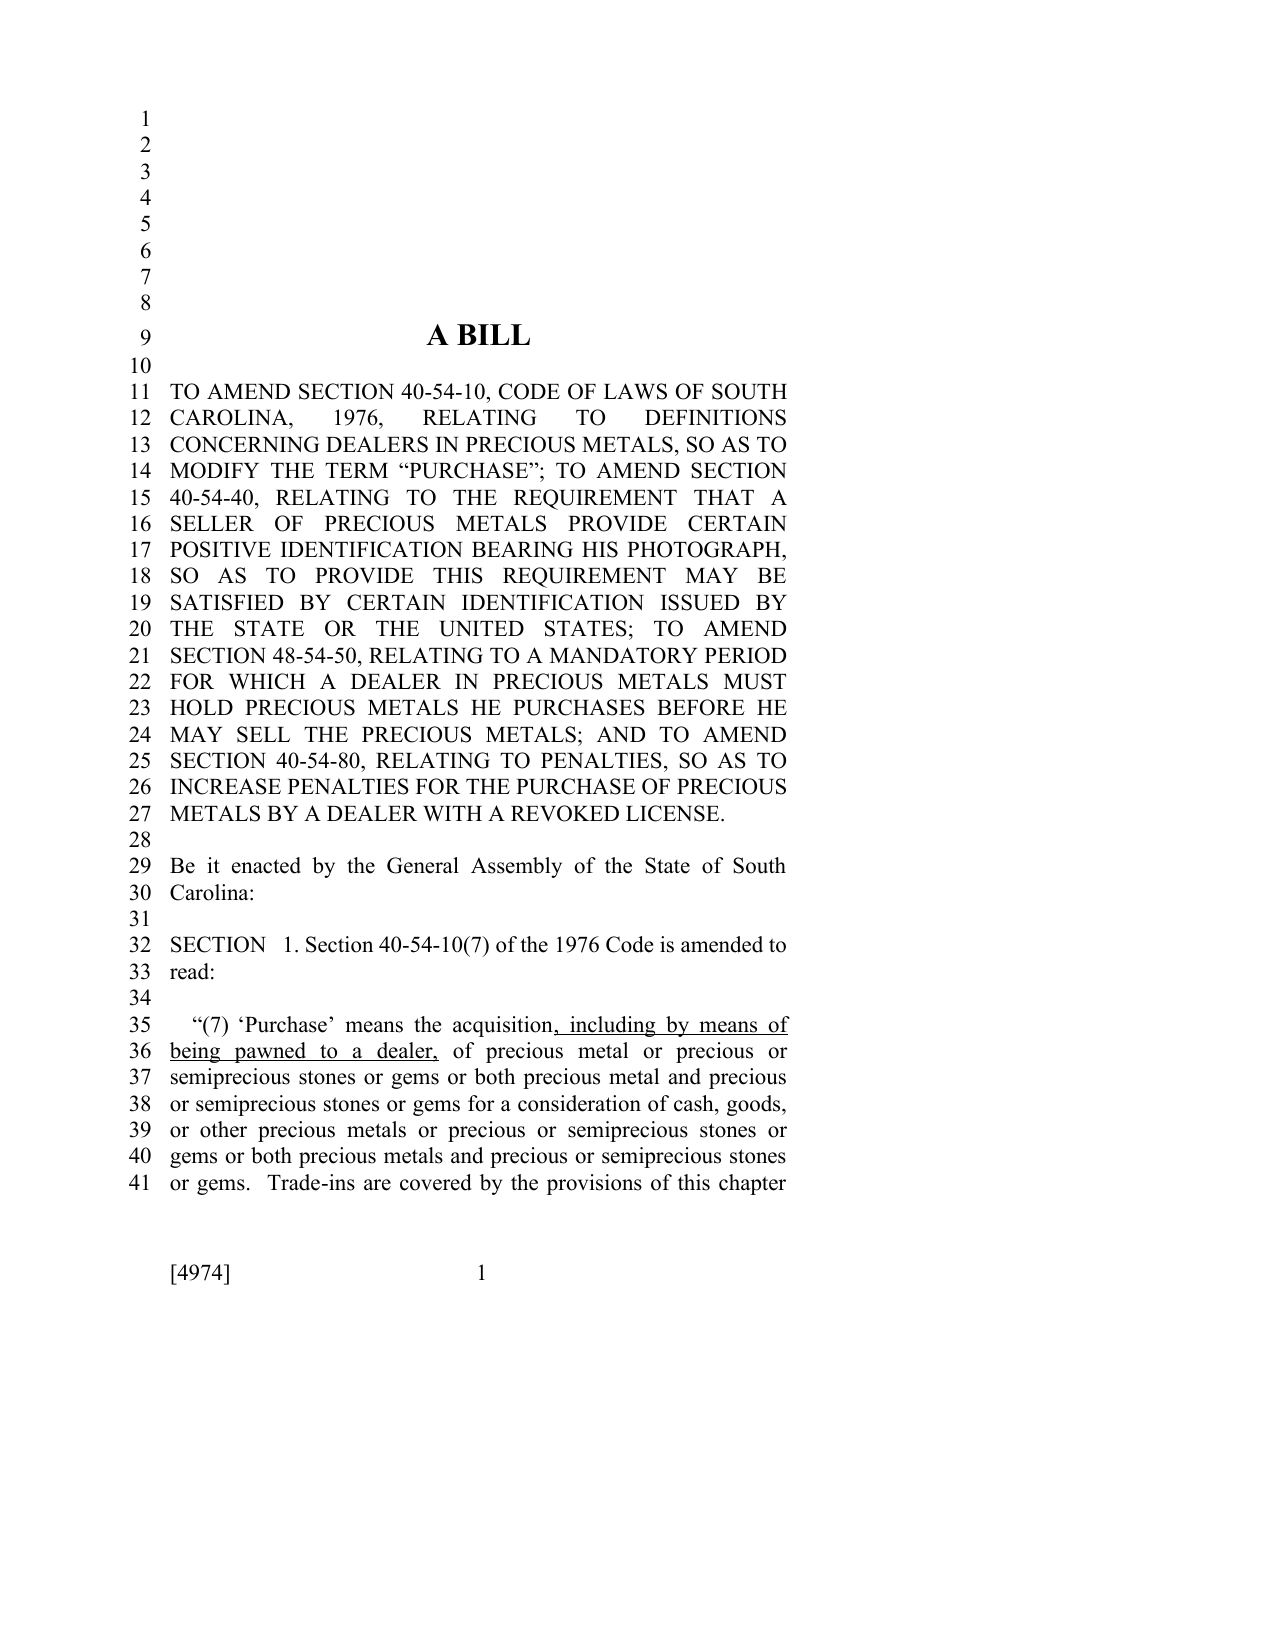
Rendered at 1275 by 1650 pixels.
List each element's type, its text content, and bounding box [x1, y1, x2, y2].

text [169, 1011, 787, 1195]
text Be it enacted by the General Assembly of the State of South Carolina: [169, 852, 787, 905]
text A BILL [169, 316, 787, 352]
text TO AMEND SECTION 40-54-10, CODE OF LAWS OF SOUTH CAROLINA, 1976, RELATING TO DEFINITIONS CONCERNING DEALERS IN PRECIOUS METALS, SO AS TO MODIFY THE TERM “PURCHASE”; TO AMEND SECTION 40-54-40, RELATING TO THE REQUIREMENT THAT A SELLER OF PRECIOUS METALS PROVIDE CERTAIN POSITIVE IDENTIFICATION BEARING HIS PHOTOGRAPH, SO AS TO PROVIDE THIS REQUIREMENT MAY BE SATISFIED BY CERTAIN IDENTIFICATION ISSUED BY THE STATE OR THE UNITED STATES; TO AMEND SECTION 48-54-50, RELATING TO A MANDATORY PERIOD FOR WHICH A DEALER IN PRECIOUS METALS MUST HOLD PRECIOUS METALS HE PURCHASES BEFORE HE MAY SELL THE PRECIOUS METALS; AND TO AMEND SECTION 40-54-80, RELATING TO PENALTIES, SO AS TO INCREASE PENALTIES FOR THE PURCHASE OF PRECIOUS METALS BY A DEALER WITH A REVOKED LICENSE. [169, 378, 787, 826]
text SECTION 1. Section 40-54-10(7) of the 1976 Code is amended to read: [169, 932, 787, 984]
